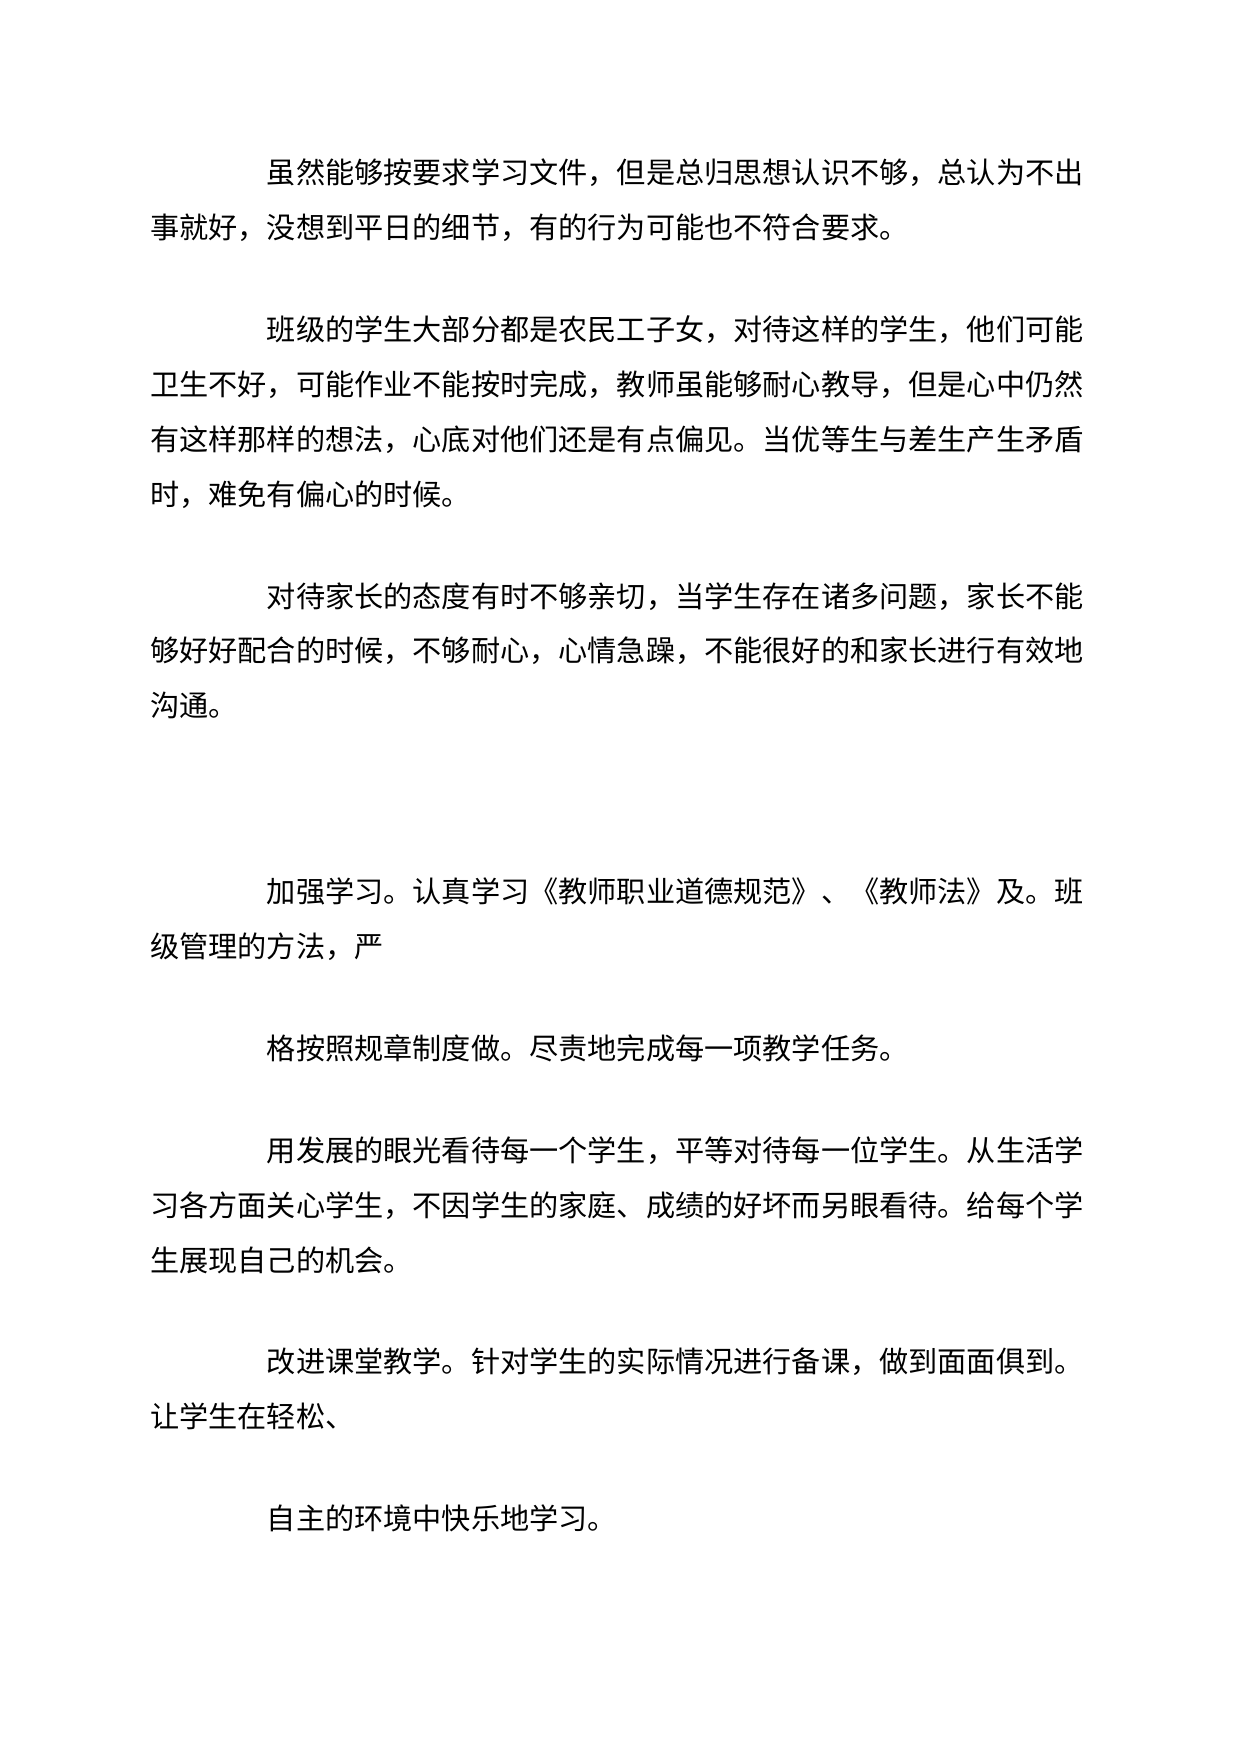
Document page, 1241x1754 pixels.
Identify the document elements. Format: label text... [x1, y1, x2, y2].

text 对待家长的态度有时不够亲切，当学生存在诸多问题，家长不能够好好配合的时候，不够耐心，心情急躁，不能很好的和家长进行有效地沟通。 [150, 573, 1090, 725]
text 虽然能够按要求学习文件，但是总归思想认识不够，总认为不出事就好，没想到平日的细节，有的行为可能也不符合要求。 [150, 150, 1090, 247]
text 自主的环境中快乐地学习。 [150, 1496, 1090, 1538]
text 格按照规章制度做。尽责地完成每一项教学任务。 [150, 1026, 1090, 1068]
text 班级的学生大部分都是农民工子女，对待这样的学生，他们可能卫生不好，可能作业不能按时完成，教师虽能够耐心教导，但是心中仍然有这样那样的想法，心底对他们还是有点偏见。当优等生与差生产生矛盾时，难免有偏心的时候。 [150, 307, 1090, 514]
text 加强学习。认真学习《教师职业道德规范》、《教师法》及。班级管理的方法，严 [150, 869, 1090, 966]
text 改进课堂教学。针对学生的实际情况进行备课，做到面面俱到。让学生在轻松、 [150, 1339, 1090, 1436]
text 用发展的眼光看待每一个学生，平等对待每一位学生。从生活学习各方面关心学生，不因学生的家庭、成绩的好坏而另眼看待。给每个学生展现自己的机会。 [150, 1127, 1090, 1279]
